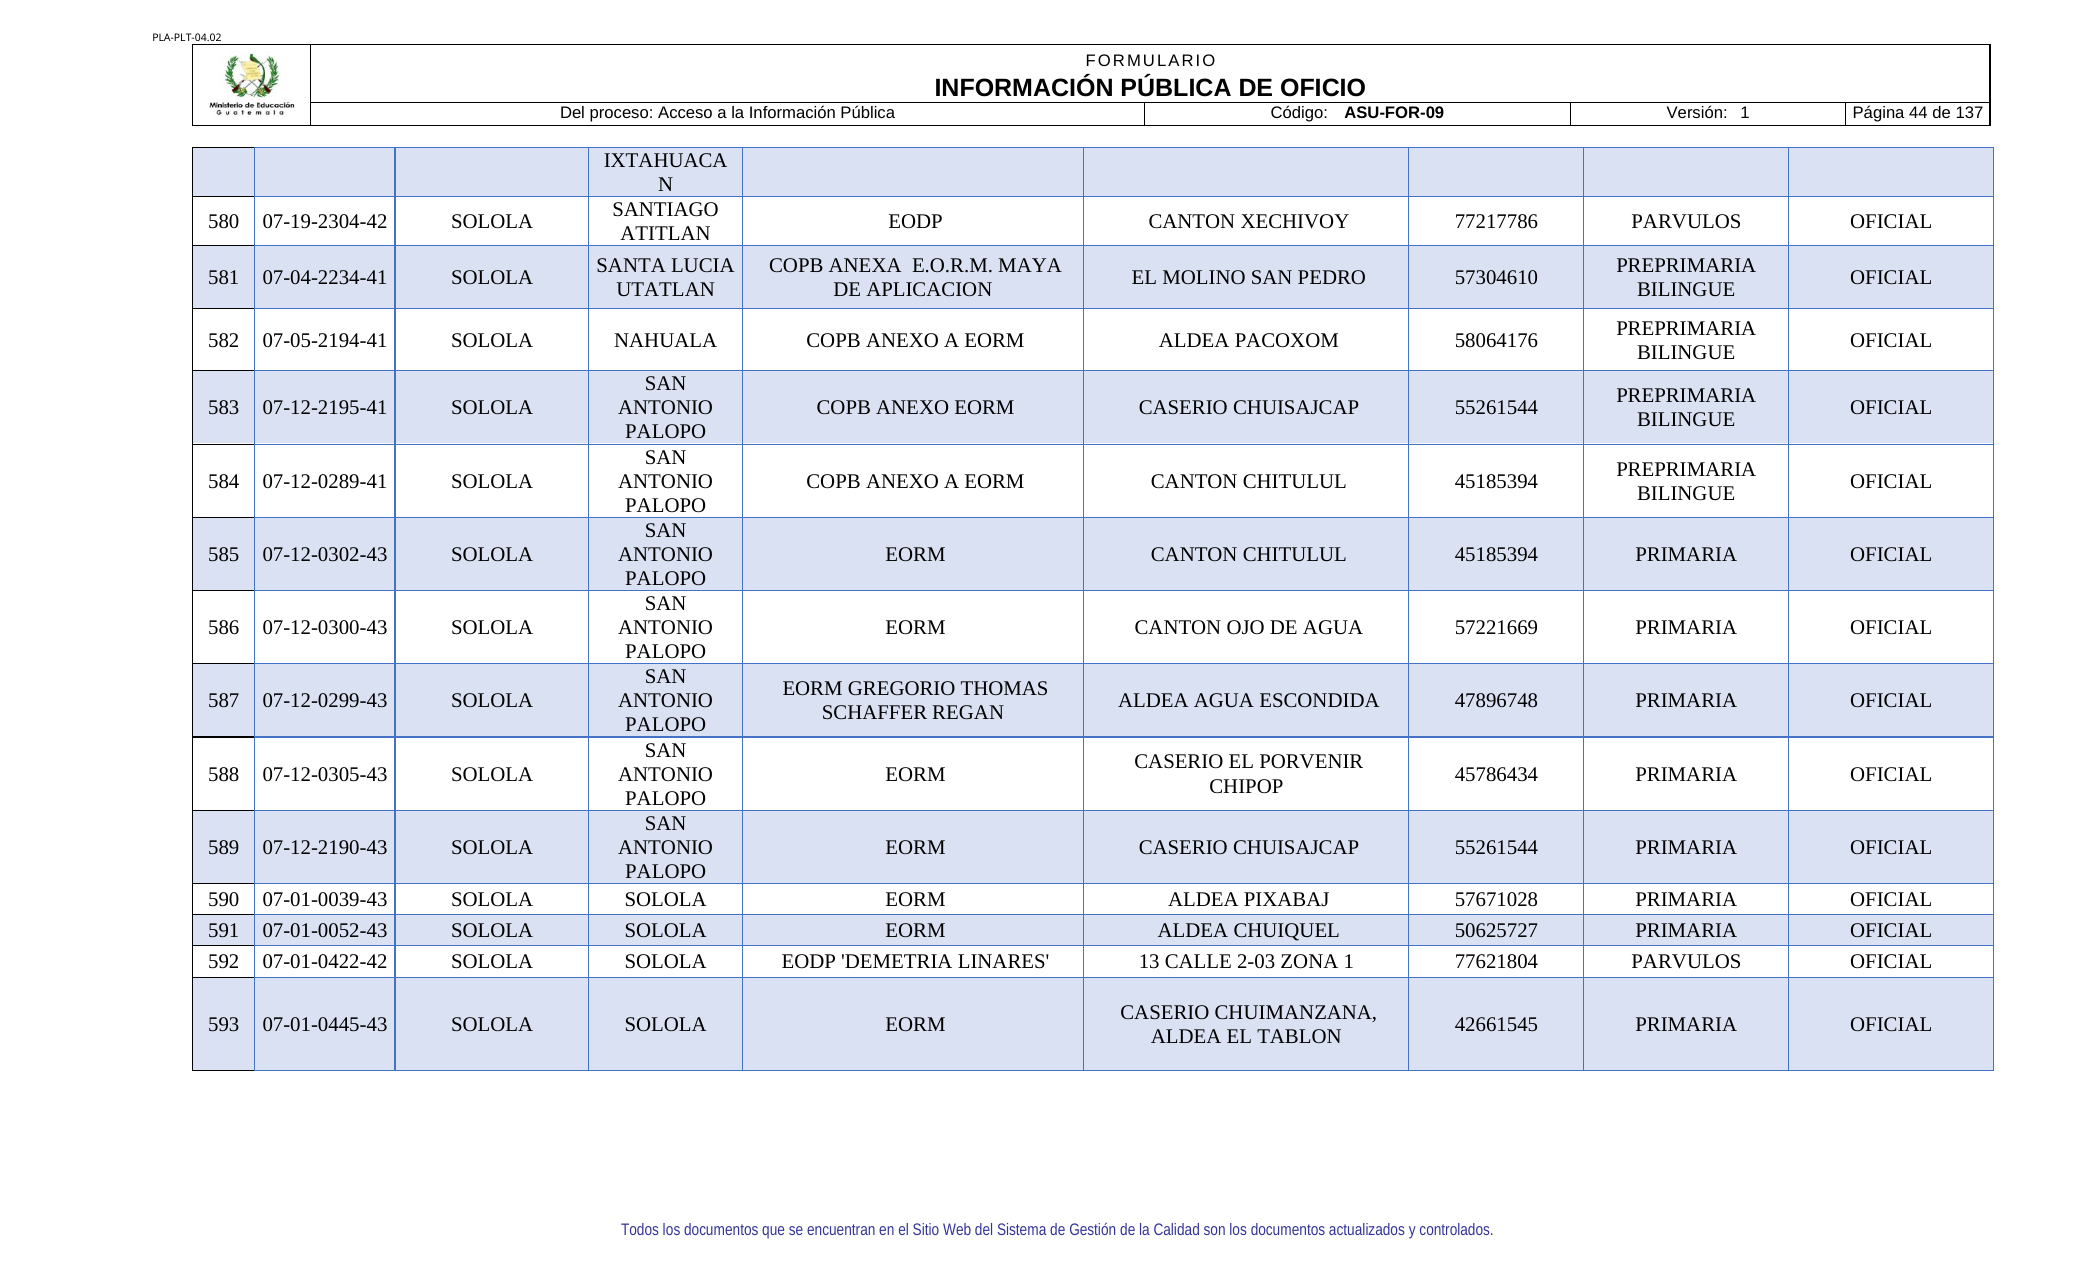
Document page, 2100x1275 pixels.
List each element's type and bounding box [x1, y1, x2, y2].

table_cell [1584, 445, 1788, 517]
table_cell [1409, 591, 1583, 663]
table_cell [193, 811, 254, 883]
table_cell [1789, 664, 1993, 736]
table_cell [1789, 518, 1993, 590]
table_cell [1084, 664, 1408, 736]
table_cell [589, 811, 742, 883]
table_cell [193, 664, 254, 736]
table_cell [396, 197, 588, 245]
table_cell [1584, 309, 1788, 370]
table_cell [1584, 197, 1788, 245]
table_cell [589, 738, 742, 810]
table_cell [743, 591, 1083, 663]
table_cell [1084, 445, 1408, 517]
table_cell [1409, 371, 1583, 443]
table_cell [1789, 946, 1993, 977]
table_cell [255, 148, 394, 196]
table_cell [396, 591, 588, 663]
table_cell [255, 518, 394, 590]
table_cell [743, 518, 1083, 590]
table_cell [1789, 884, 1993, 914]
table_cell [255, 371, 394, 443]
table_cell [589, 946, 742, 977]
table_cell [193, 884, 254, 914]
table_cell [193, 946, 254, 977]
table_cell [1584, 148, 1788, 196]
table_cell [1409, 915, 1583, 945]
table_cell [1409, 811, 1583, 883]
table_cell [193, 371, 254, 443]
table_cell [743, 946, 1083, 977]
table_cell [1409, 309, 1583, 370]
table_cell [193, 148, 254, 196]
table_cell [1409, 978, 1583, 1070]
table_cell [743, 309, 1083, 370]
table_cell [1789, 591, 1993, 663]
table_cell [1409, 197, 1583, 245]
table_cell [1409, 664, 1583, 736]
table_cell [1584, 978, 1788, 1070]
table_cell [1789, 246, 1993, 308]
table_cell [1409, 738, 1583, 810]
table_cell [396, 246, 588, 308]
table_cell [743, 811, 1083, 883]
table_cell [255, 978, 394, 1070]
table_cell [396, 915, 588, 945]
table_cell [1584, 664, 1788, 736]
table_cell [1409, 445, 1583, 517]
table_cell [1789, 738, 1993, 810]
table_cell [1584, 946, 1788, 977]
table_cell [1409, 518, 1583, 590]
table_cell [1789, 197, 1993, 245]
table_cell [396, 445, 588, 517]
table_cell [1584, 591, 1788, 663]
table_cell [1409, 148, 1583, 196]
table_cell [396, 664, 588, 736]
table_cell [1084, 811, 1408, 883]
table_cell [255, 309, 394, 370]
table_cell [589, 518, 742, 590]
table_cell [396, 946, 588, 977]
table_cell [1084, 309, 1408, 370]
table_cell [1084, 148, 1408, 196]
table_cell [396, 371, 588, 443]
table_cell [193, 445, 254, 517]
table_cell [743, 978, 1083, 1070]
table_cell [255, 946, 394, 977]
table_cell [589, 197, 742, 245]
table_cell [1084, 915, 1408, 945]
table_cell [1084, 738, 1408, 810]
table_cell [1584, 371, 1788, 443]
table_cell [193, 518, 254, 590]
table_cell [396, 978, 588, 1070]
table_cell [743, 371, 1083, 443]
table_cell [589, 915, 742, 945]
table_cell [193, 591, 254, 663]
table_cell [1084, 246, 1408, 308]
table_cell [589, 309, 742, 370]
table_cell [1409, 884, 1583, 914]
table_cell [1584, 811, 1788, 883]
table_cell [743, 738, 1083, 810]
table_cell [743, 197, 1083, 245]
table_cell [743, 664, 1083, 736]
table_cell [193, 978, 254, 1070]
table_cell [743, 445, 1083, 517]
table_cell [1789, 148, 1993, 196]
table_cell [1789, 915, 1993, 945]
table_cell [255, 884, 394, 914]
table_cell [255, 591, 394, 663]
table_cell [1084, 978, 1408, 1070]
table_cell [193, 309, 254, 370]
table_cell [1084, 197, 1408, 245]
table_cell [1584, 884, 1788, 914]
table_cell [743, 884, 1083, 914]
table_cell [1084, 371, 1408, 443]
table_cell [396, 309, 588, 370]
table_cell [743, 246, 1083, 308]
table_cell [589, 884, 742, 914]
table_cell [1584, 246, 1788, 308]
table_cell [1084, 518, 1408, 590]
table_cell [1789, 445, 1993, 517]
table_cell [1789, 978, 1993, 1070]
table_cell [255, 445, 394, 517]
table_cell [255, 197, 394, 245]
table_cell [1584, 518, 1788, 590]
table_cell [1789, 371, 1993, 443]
picture [208, 51, 295, 117]
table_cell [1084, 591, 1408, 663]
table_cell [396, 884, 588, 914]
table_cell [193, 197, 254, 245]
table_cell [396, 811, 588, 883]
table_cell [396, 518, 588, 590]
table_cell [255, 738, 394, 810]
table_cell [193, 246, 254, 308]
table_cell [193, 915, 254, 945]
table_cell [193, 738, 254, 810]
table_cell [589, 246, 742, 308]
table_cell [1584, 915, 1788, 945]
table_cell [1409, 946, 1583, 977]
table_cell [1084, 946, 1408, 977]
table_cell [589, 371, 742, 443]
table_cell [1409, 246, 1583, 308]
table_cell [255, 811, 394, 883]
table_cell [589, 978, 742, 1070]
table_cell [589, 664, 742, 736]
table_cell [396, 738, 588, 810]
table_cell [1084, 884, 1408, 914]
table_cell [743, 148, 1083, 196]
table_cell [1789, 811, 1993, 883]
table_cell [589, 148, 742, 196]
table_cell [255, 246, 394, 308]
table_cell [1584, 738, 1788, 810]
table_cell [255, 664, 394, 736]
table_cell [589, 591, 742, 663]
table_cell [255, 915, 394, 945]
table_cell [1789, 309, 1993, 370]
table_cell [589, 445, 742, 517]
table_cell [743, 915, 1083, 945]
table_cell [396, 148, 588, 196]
